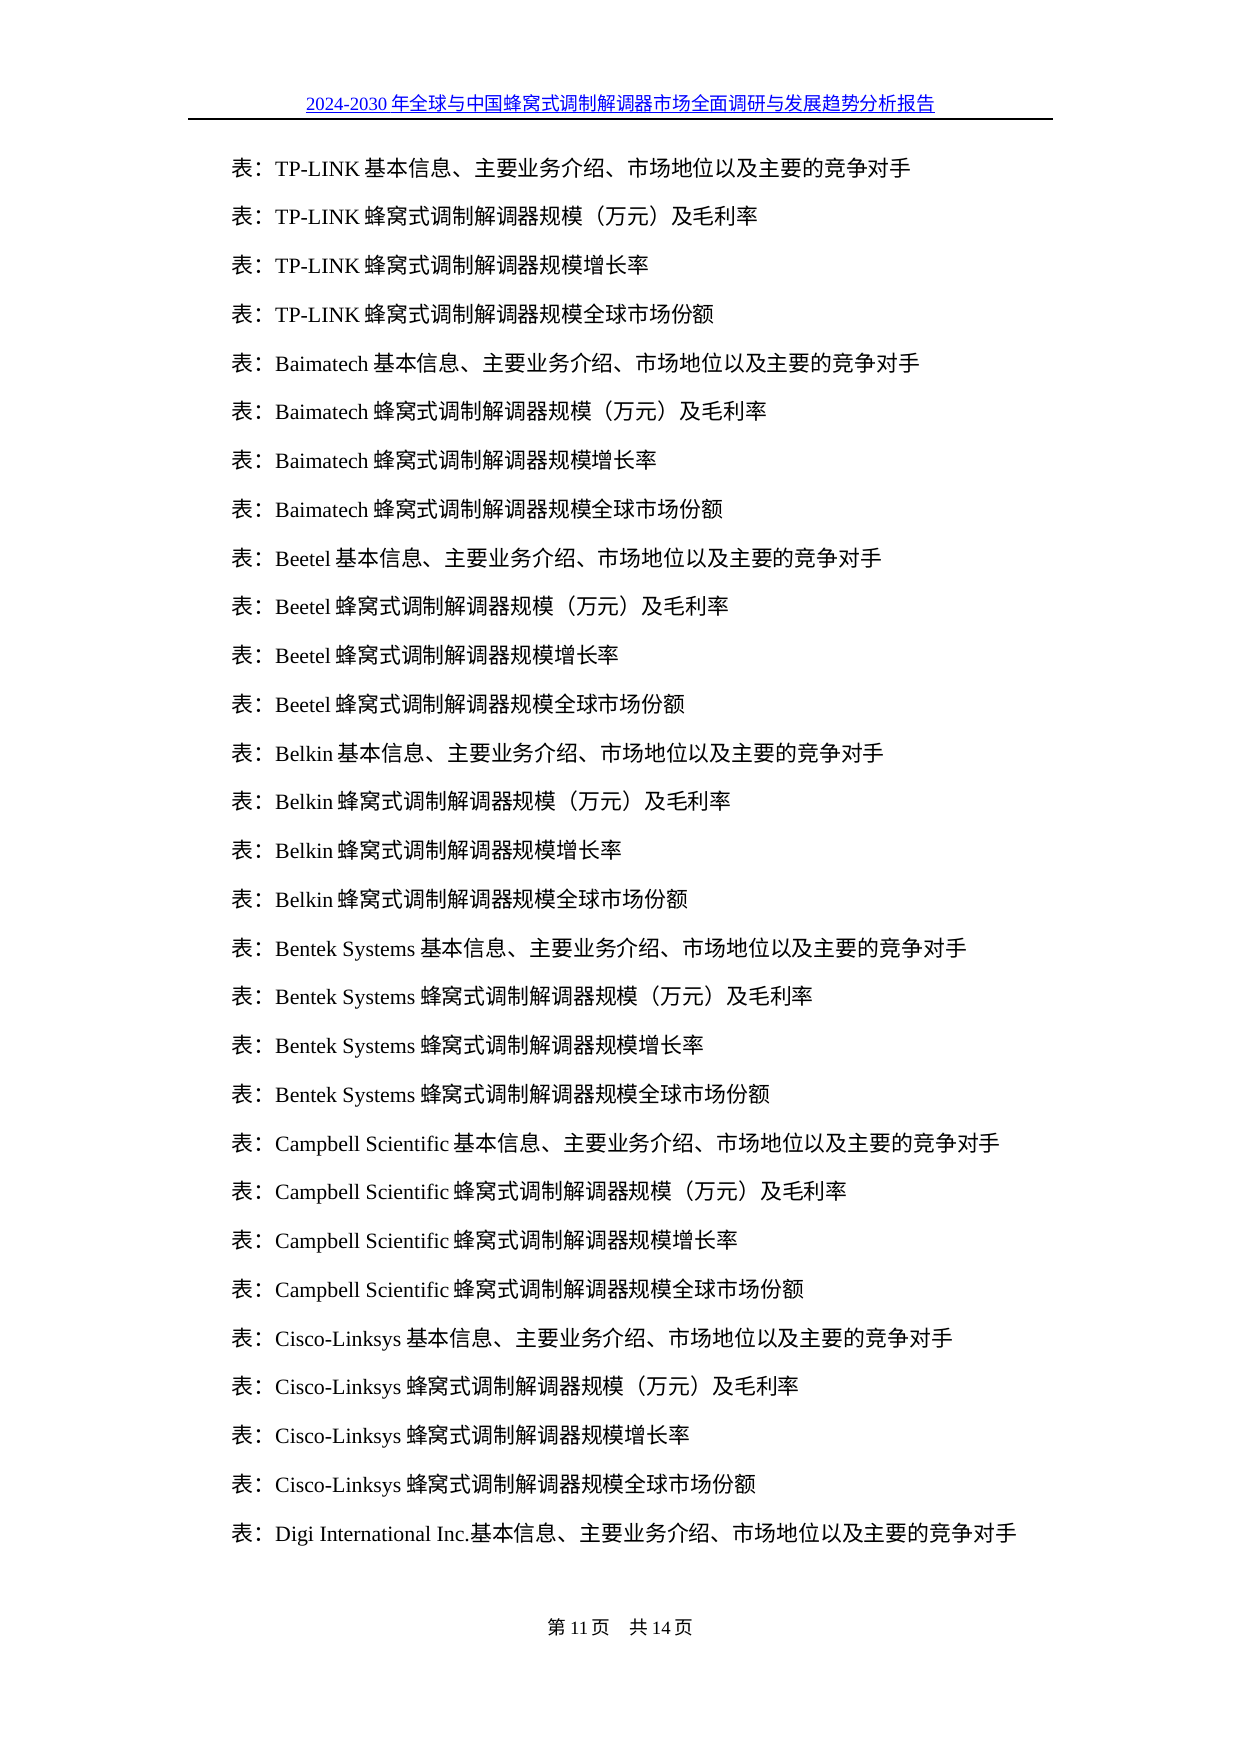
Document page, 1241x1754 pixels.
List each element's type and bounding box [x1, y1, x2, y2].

text [187, 150, 1053, 1548]
